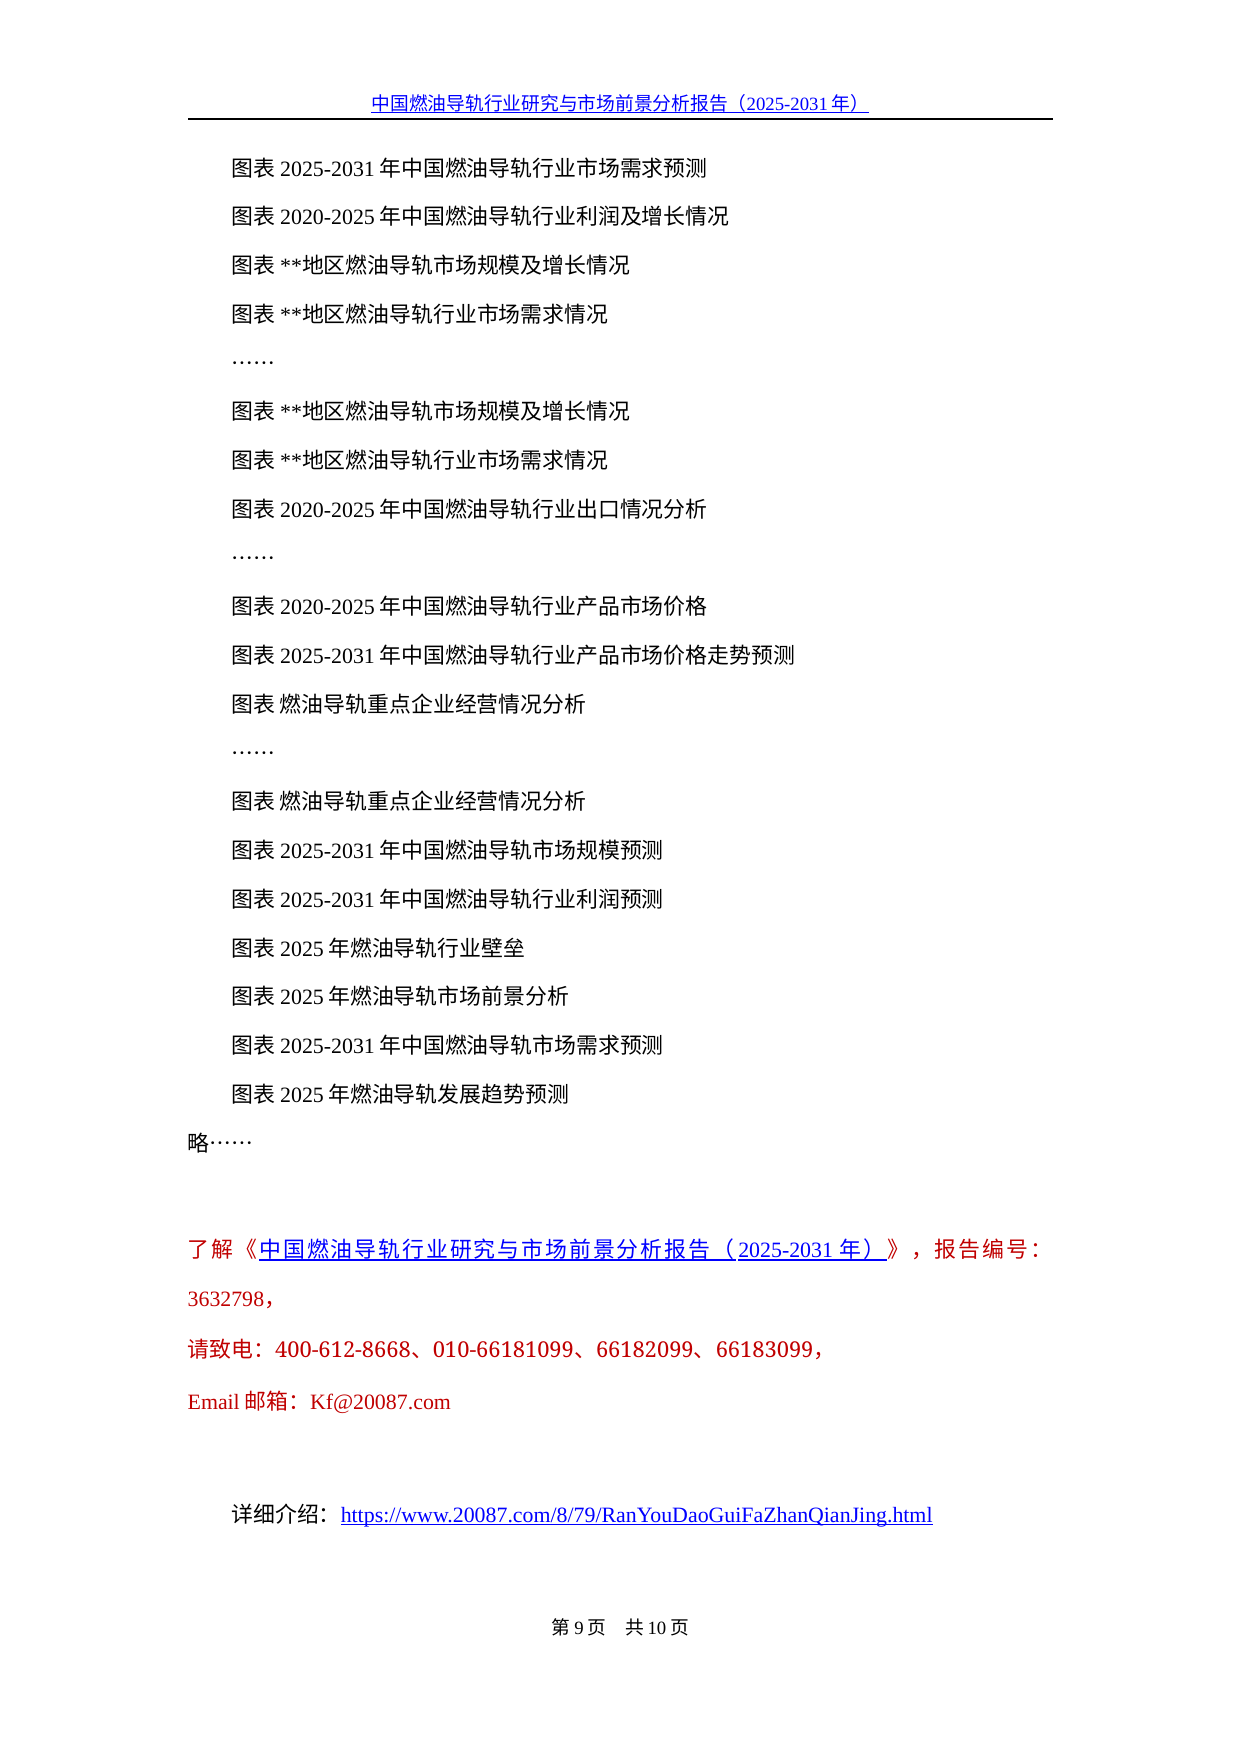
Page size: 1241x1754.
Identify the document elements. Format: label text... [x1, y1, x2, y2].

text 请致电：400-612-8668、010-66181099、66182099、66183099， [187, 1332, 1053, 1364]
text Email邮箱：Kf@20087.com [187, 1383, 1053, 1416]
text 了解《中国燃油导轨行业研究与市场前景分析报告（2025-2031年）》，报告编号：3632798， [187, 1232, 1053, 1313]
text 详细介绍：https://www.20087.com/8/79/RanYouDaoGuiFaZhanQianJing.html [187, 1496, 1053, 1529]
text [187, 150, 1053, 1158]
